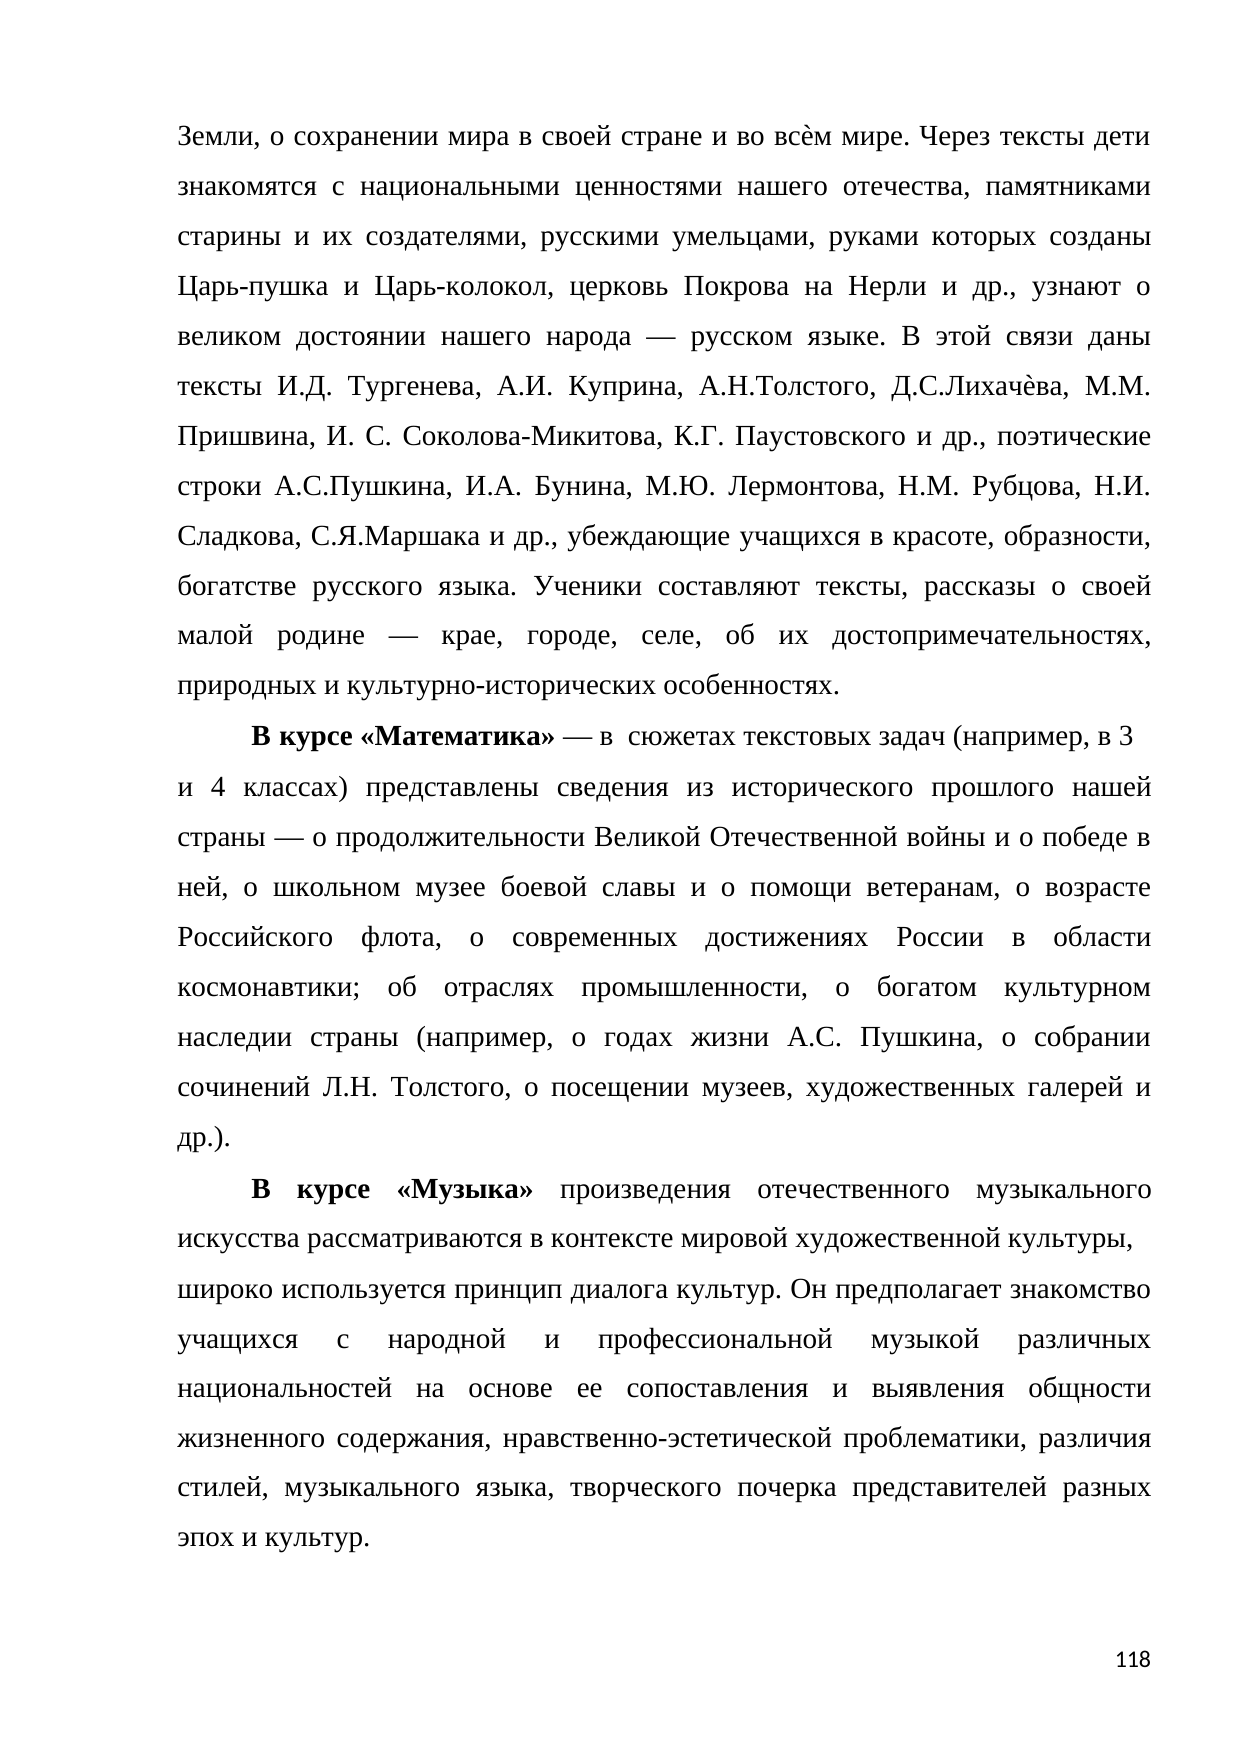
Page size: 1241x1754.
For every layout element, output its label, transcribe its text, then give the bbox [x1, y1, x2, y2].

text 118 [1114, 1644, 1152, 1673]
list курсе «Музыка» произведения отечественного музыкального искусства рассматриваются в контексте мировой художественной культуры, [177, 1171, 1152, 1253]
list 4 классах) представлены сведения из исторического прошлого нашей страны — о продолжительности Великой Отечественной войны и о победе в ней, о школьном музее боевой славы и о помощи ветеранам, о возрасте Российского флота, о современных достижениях России в области космонавтики; об отраслях промышленности, о богатом культурном наследии страны (например, о годах жизни А.С. Пушкина, о собрании сочинений Л.Н. Толстого, о посещении музеев, художественных галерей и др.). [177, 769, 1152, 1152]
list курсе «Математика» — в сюжетах текстовых задач (например, в 3 [251, 718, 1152, 751]
text Земли, о сохранении мира в своей стране и во всѐм мире. Через тексты дети знакомятся с национальными ценностями нашего отечества, памятниками старины и их создателями, русскими умельцами, руками которых созданы Царь-пушка и Царь-колокол, церковь Покрова на Нерли и др., узнают о великом достоянии нашего народа — русском языке. В этой связи даны тексты И.Д. Тургенева, А.И. Куприна, А.Н.Толстого, Д.С.Лихачѐва, М.М. Пришвина, И. С. Соколова-Микитова, К.Г. Паустовского и др., поэтические строки А.С.Пушкина, И.А. Бунина, М.Ю. Лермонтова, Н.М. Рубцова, Н.И. Сладкова, С.Я.Маршака и др., убеждающие учащихся в красоте, образности, богатстве русского языка. Ученики составляют тексты, рассказы о своей малой родине — крае, городе, селе, об их достопримечательностях, природных и культурно-исторических особенностях. [177, 118, 1152, 701]
text широко используется принцип диалога культур. Он предполагает знакомство учащихся с народной и профессиональной музыкой различных национальностей на основе ее сопоставления и выявления общности жизненного содержания, нравственно-эстетической проблематики, различия стилей, музыкального языка, творческого почерка представителей разных эпох и культур. [177, 1271, 1152, 1553]
